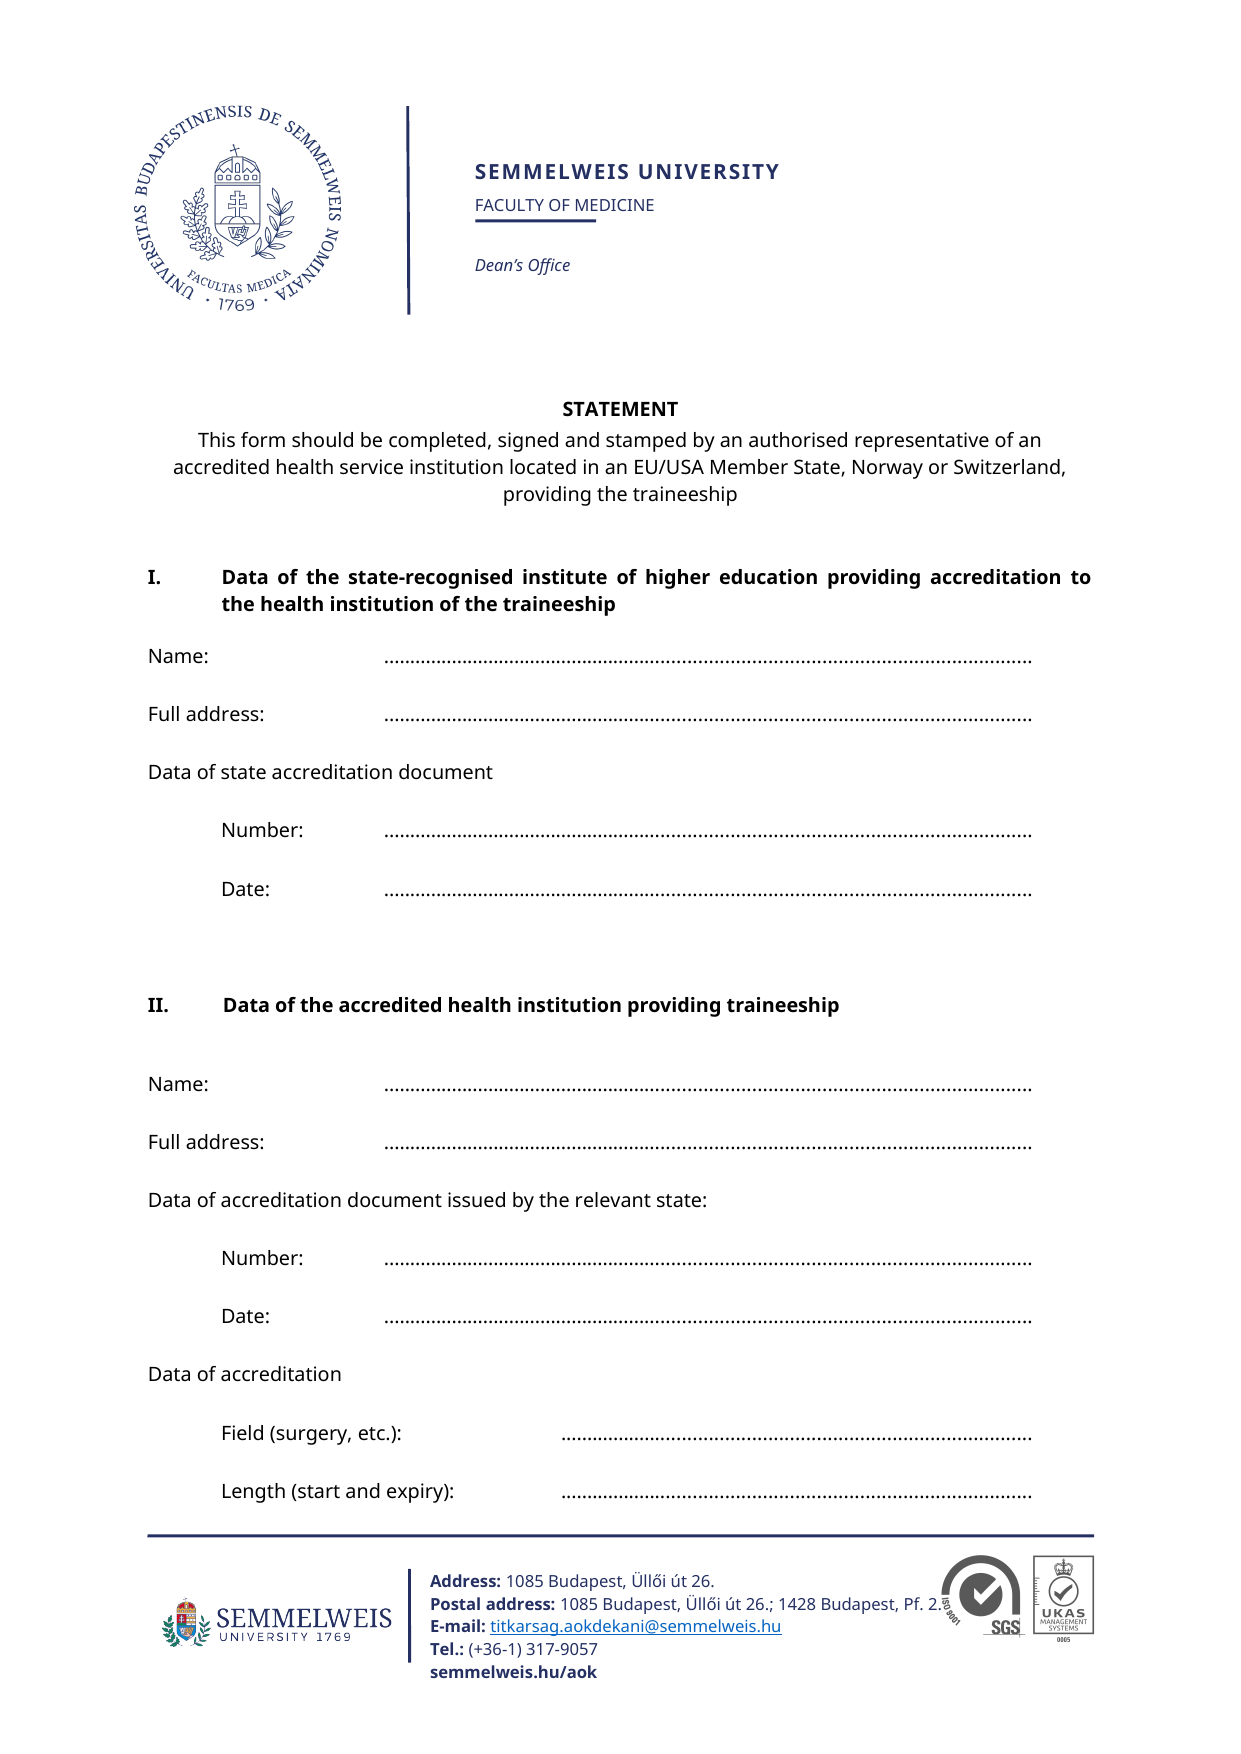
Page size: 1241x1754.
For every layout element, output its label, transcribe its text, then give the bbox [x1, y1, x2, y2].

text I. Data of the state-recognised institute of higher education providing accreditation to the health institution of the traineeship [148, 563, 1093, 617]
picture [927, 1539, 1109, 1653]
text Full address: [148, 701, 1093, 727]
picture [119, 90, 356, 326]
text Data of accreditation document issued by the relevant state: [148, 1186, 1093, 1213]
text Data of accreditation [148, 1361, 1093, 1388]
text II. Data of the accredited health institution providing traineeship [148, 991, 1093, 1018]
text Length (start and expiry): [221, 1477, 1093, 1504]
text Field (surgery, etc.): [221, 1419, 1093, 1446]
text This form should be completed, signed and stamped by an authorised representative of an accredited health service institution located in an EU/USA Member State, Norway or Switzerland, providing the traineeship [148, 426, 1093, 507]
text Name: [148, 1070, 1093, 1097]
text Data of state accreditation document [148, 759, 1093, 786]
picture [158, 1562, 395, 1681]
text Date: [221, 1303, 1093, 1329]
text Number: [221, 1244, 1093, 1271]
text Name: [148, 642, 1093, 669]
text STATEMENT [148, 395, 1093, 422]
text Date: [221, 875, 1093, 902]
text Full address: [148, 1128, 1093, 1155]
text Number: [221, 817, 1093, 844]
